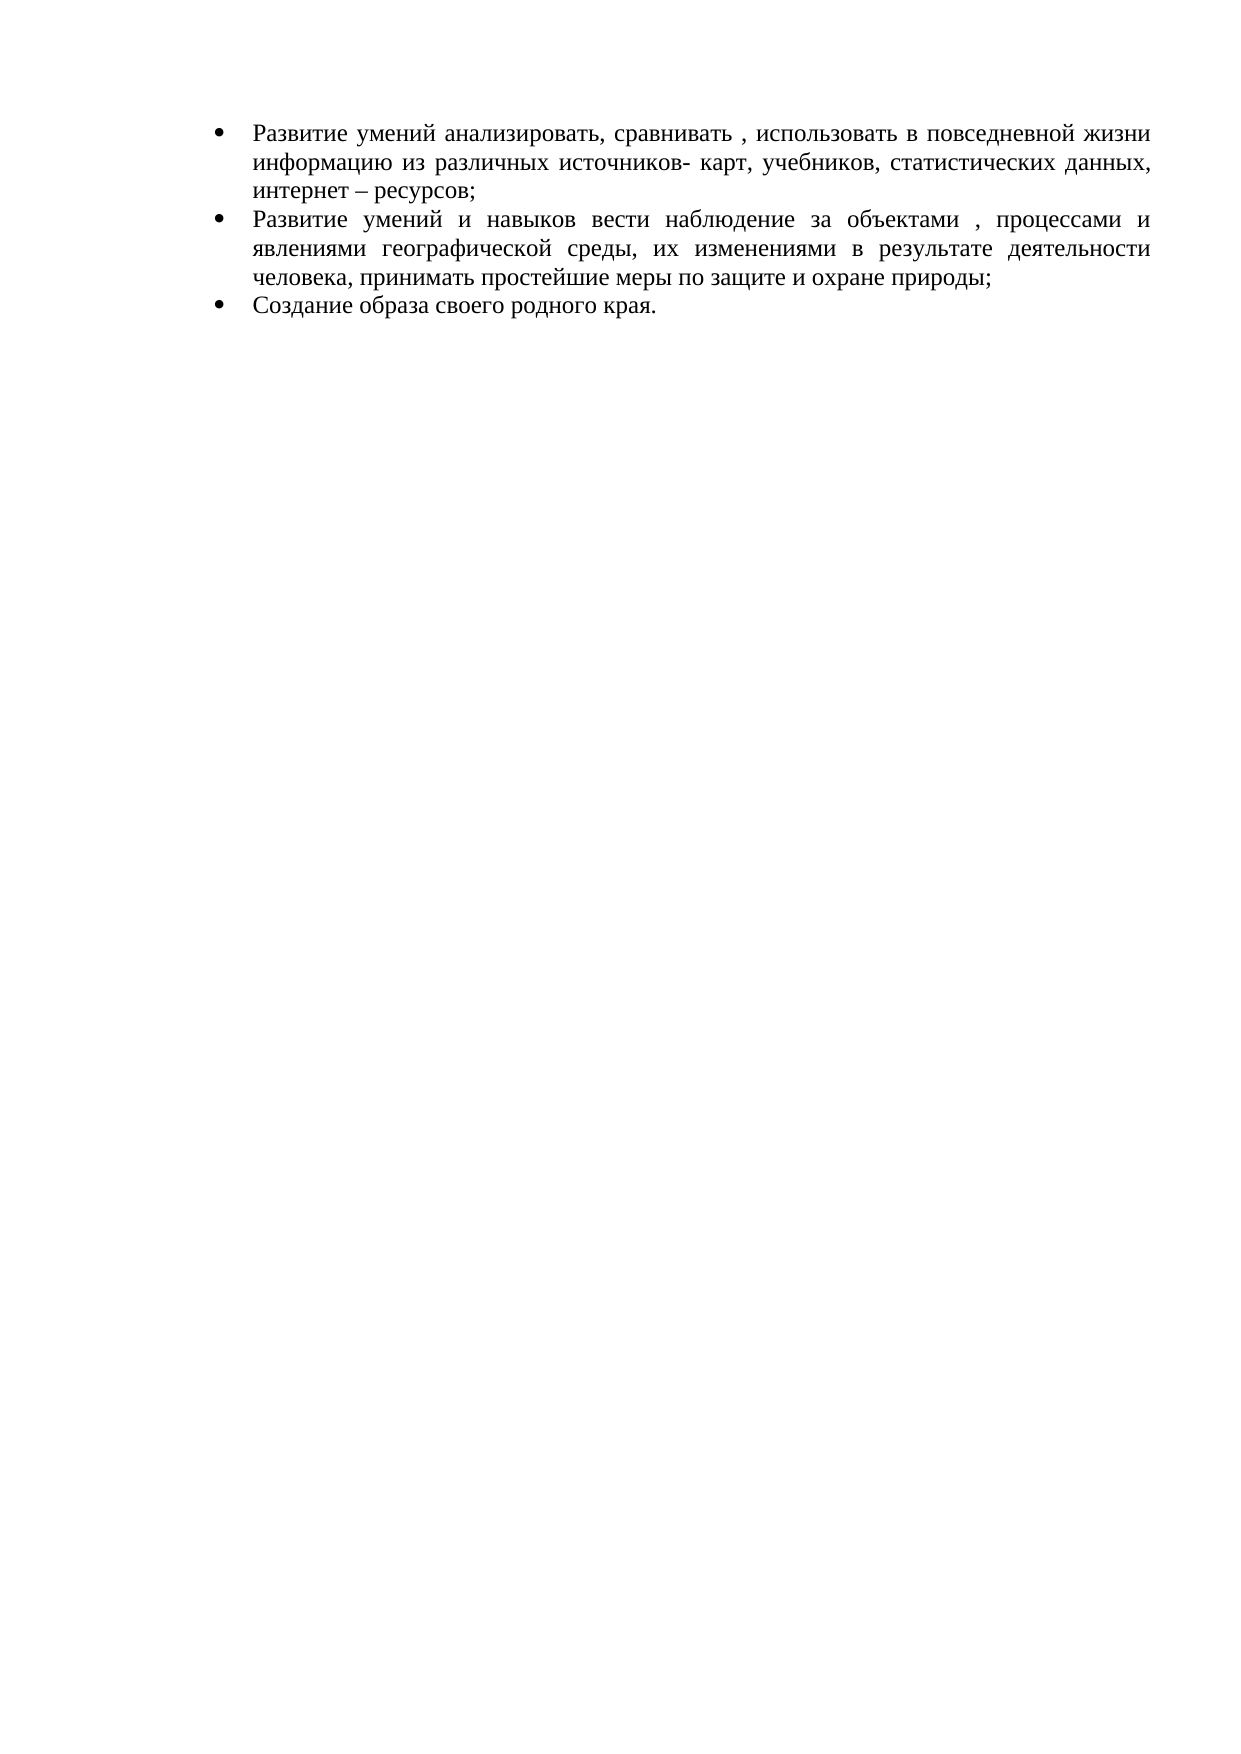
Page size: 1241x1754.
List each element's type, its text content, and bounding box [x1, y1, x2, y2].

list Развитие умений и навыков вести наблюдение за объектами , процессами и явлениями географической среды, их изменениями в результате деятельности человека, принимать простейшие меры по защите и охране природы; [215, 204, 1152, 291]
list Создание образа своего родного края. [215, 291, 1152, 319]
list Развитие умений анализировать, сравнивать , использовать в повседневной жизни информацию из различных источников- карт, учебников, статистических данных, интернет – ресурсов; [215, 118, 1152, 204]
